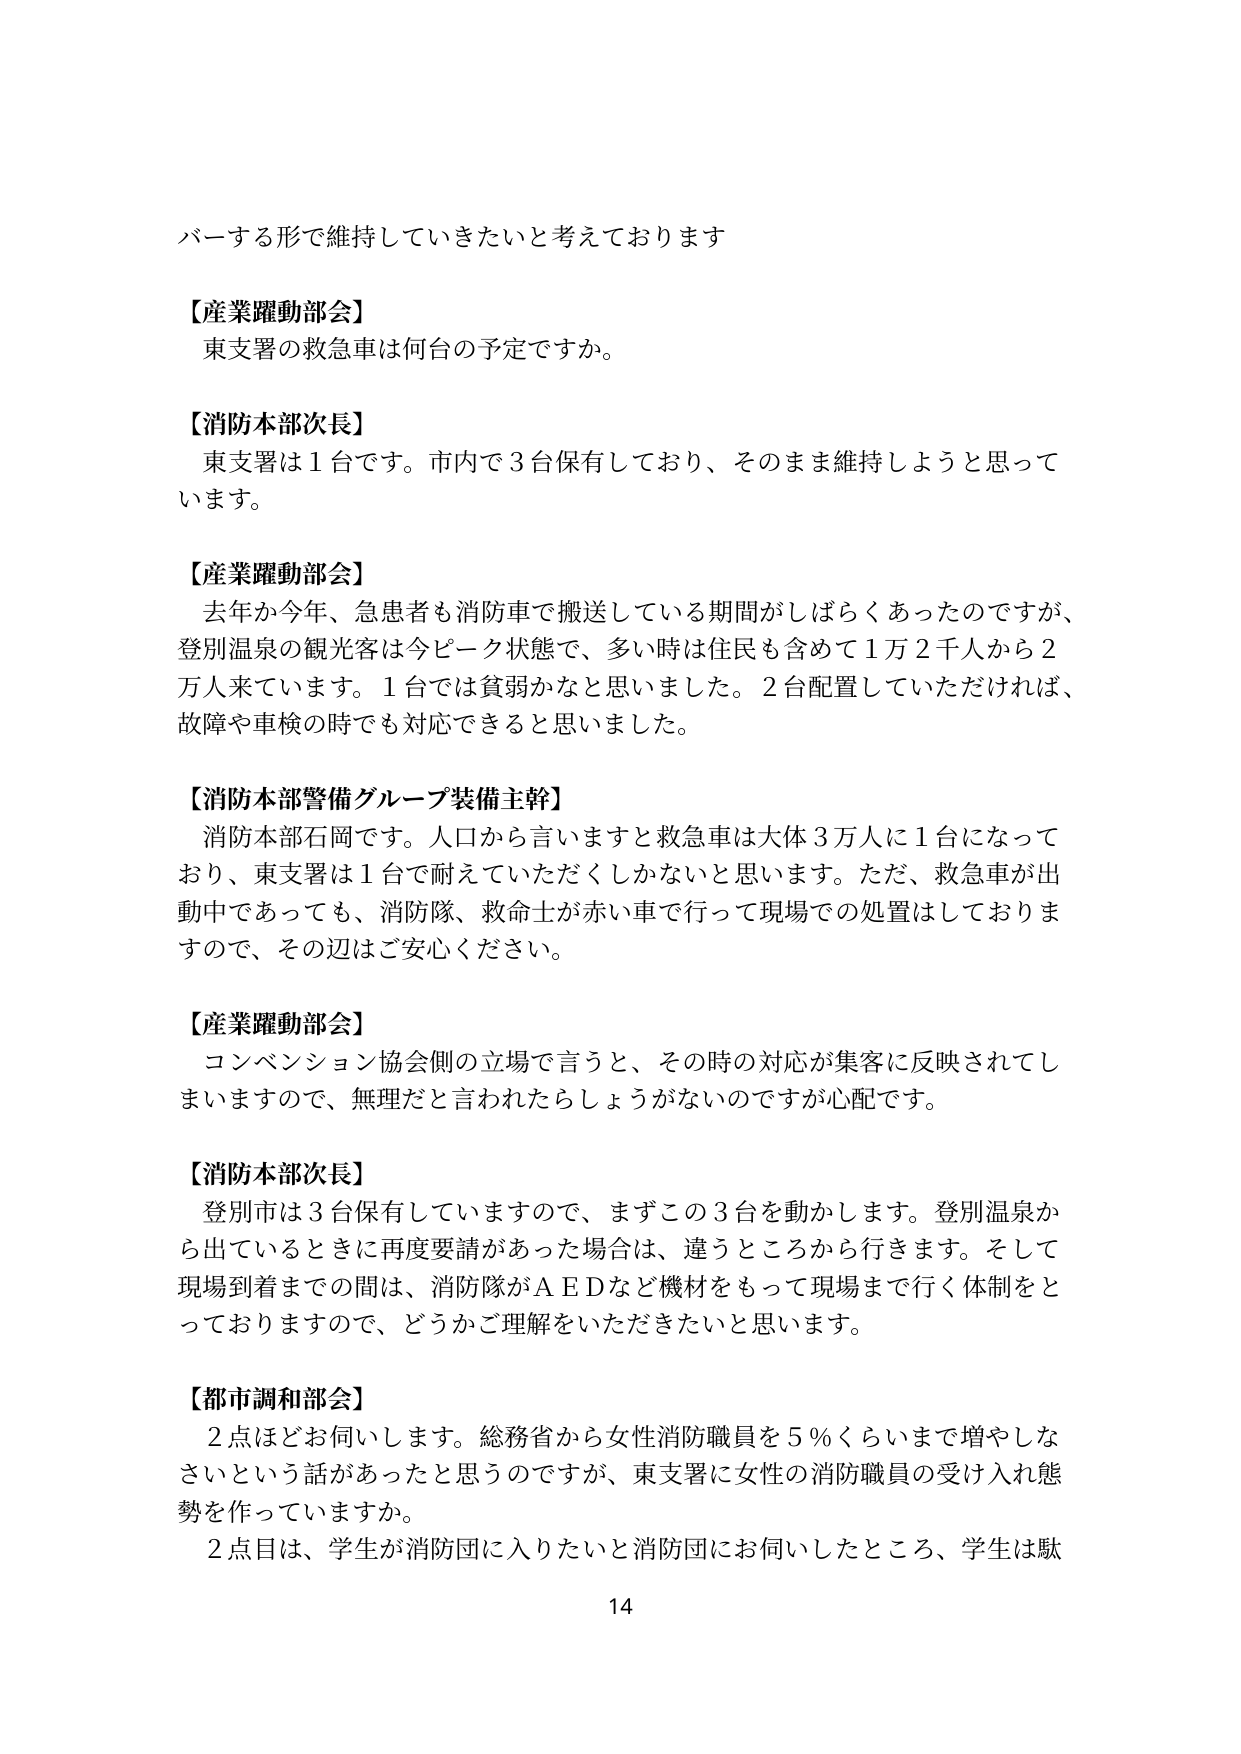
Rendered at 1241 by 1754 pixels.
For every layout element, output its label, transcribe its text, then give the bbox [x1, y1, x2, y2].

text 【消防本部警備グループ装備主幹】 [177, 779, 1063, 817]
text 【消防本部次長】 [177, 404, 1063, 442]
text 【産業躍動部会】 [177, 1004, 1063, 1042]
text 【都市調和部会】 [177, 1379, 1063, 1417]
text ２点ほどお伺いします。総務省から女性消防職員を５％くらいまで増やしなさいという話があったと思うのですが、東支署に女性の消防職員の受け入れ態勢を作っていますか。 [177, 1417, 1063, 1529]
text 東支署は１台です。市内で３台保有しており、そのまま維持しようと思っています。 [177, 442, 1063, 517]
text 【産業躍動部会】 [177, 554, 1063, 592]
text 去年か今年、急患者も消防車で搬送している期間がしばらくあったのですが、登別温泉の観光客は今ピーク状態で、多い時は住民も含めて１万２千人から２万人来ています。１台では貧弱かなと思いました。２台配置していただければ、故障や車検の時でも対応できると思いました。 [177, 592, 1063, 742]
text 【消防本部次長】 [177, 1154, 1063, 1192]
text 登別市は３台保有していますので、まずこの３台を動かします。登別温泉から出ているときに再度要請があった場合は、違うところから行きます。そして、現場到着までの間は、消防隊がＡＥＤなど機材をもって現場まで行く体制をとっておりますので、どうかご理解をいただきたいと思います。 [177, 1192, 1063, 1342]
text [177, 1529, 1063, 1567]
text 【産業躍動部会】 [177, 292, 1063, 329]
text コンベンション協会側の立場で言うと、その時の対応が集客に反映されてしまいますので、無理だと言われたらしょうがないのですが心配です。 [177, 1042, 1063, 1117]
text 東支署の救急車は何台の予定ですか。 [177, 329, 1063, 367]
text 消防本部石岡です。人口から言いますと救急車は大体３万人に１台になっており、東支署は１台で耐えていただくしかないと思います。ただ、救急車が出動中であっても、消防隊、救命士が赤い車で行って現場での処置はしておりますので、その辺はご安心ください。 [177, 817, 1063, 967]
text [177, 217, 1063, 254]
